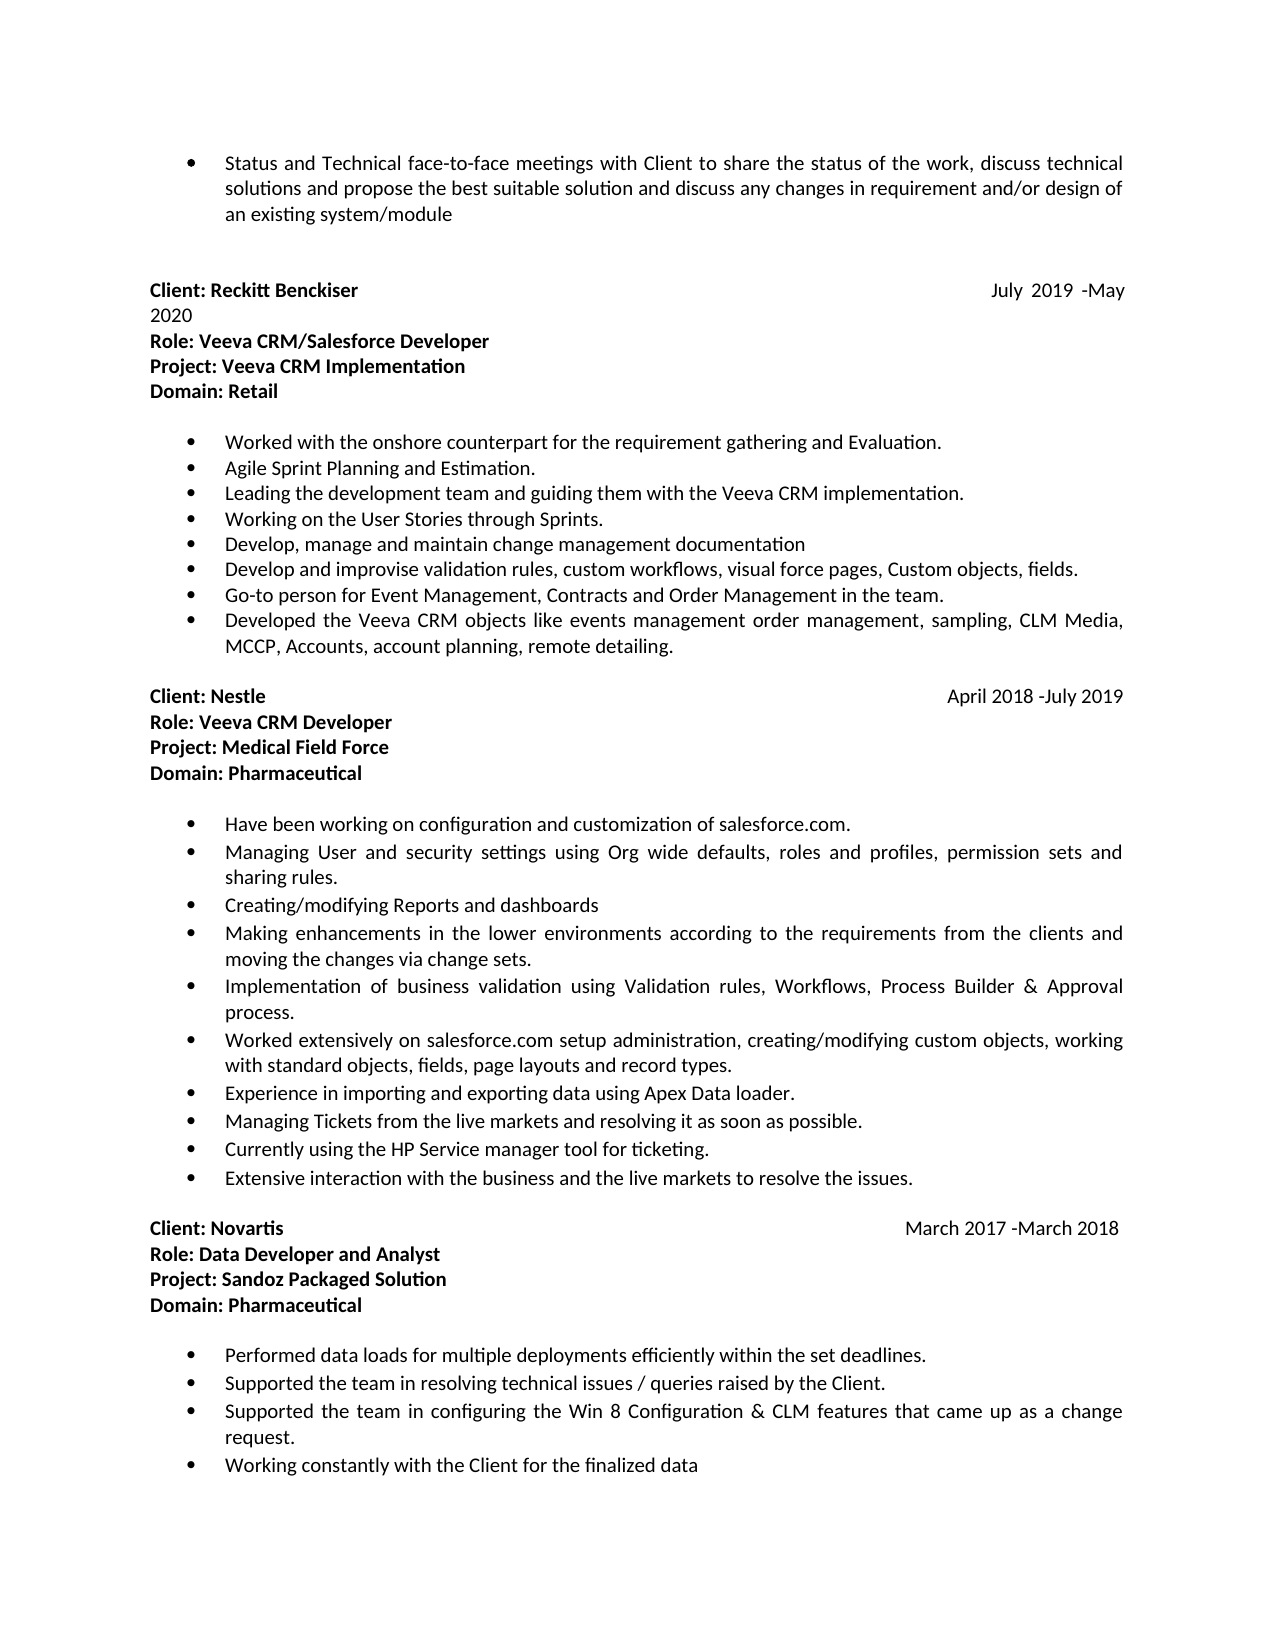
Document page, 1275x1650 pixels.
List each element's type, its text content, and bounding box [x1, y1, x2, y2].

list Go-to person for Event Management, Contracts and Order Management in the team. [187, 582, 1125, 607]
list Managing Tickets from the live markets and resolving it as soon as possible. [187, 1109, 1125, 1134]
text Domain: Retail [150, 379, 1125, 404]
list Developed the Veeva CRM objects like events management order management, sampling, CLM Media, MCCP, Accounts, account planning, remote detailing. [187, 607, 1125, 658]
list Extensive interaction with the business and the live markets to resolve the issues. [187, 1165, 1125, 1190]
list Status and Technical face-to-face meetings with Client to share the status of the work, discuss technical solutions and propose the best suitable solution and discuss any changes in requirement and/or design of an existing system/module [187, 150, 1125, 226]
list Creating/modifying Reports and dashboards [187, 892, 1125, 918]
list Develop, manage and maintain change management documentation [187, 531, 1125, 557]
text Role: Veeva CRM Developer [150, 709, 1125, 734]
list Develop and improvise validation rules, custom workflows, visual force pages, Custom objects, fields. [187, 557, 1125, 582]
text Project: Sandoz Packaged Solution [150, 1266, 1125, 1292]
text Client: Reckitt Benckiser July 2019 -May 2020 [150, 277, 1125, 328]
text Client: Nestle April 2018 -July 2019 [150, 684, 1125, 709]
list Making enhancements in the lower environments according to the requirements from the clients and moving the changes via change sets. [187, 920, 1125, 971]
list Experience in importing and exporting data using Apex Data loader. [187, 1081, 1125, 1106]
list Managing User and security settings using Org wide defaults, roles and profiles, permission sets and sharing rules. [187, 839, 1125, 890]
list Agile Sprint Planning and Estimation. [187, 455, 1125, 480]
list Leading the development team and guiding them with the Veeva CRM implementation. [187, 480, 1125, 506]
list Working on the User Stories through Sprints. [187, 506, 1125, 531]
text Role: Veeva CRM/Salesforce Developer [150, 328, 1125, 353]
list Worked with the onshore counterpart for the requirement gathering and Evaluation. [187, 429, 1125, 455]
list Have been working on configuration and customization of salesforce.com. [187, 811, 1125, 836]
list Implementation of business validation using Validation rules, Workflows, Process Builder & Approval process. [187, 974, 1125, 1024]
text Role: Data Developer and Analyst [150, 1241, 1125, 1266]
list Supported the team in resolving technical issues / queries raised by the Client. [187, 1371, 1125, 1396]
text Project: Veeva CRM Implementation [150, 353, 1125, 379]
text Project: Medical Field Force [150, 734, 1125, 760]
list Currently using the HP Service manager tool for ticketing. [187, 1137, 1125, 1162]
list Worked extensively on salesforce.com setup administration, creating/modifying custom objects, working with standard objects, fields, page layouts and record types. [187, 1027, 1125, 1078]
text Domain: Pharmaceutical [150, 760, 1125, 785]
list Performed data loads for multiple deployments efficiently within the set deadlines. [187, 1343, 1125, 1368]
text Domain: Pharmaceutical [150, 1292, 1125, 1317]
text Client: Novartis March 2017 -March 2018 [150, 1216, 1125, 1241]
list Supported the team in configuring the Win 8 Configuration & CLM features that came up as a change request. [187, 1399, 1125, 1449]
list Working constantly with the Client for the finalized data [187, 1452, 1125, 1477]
